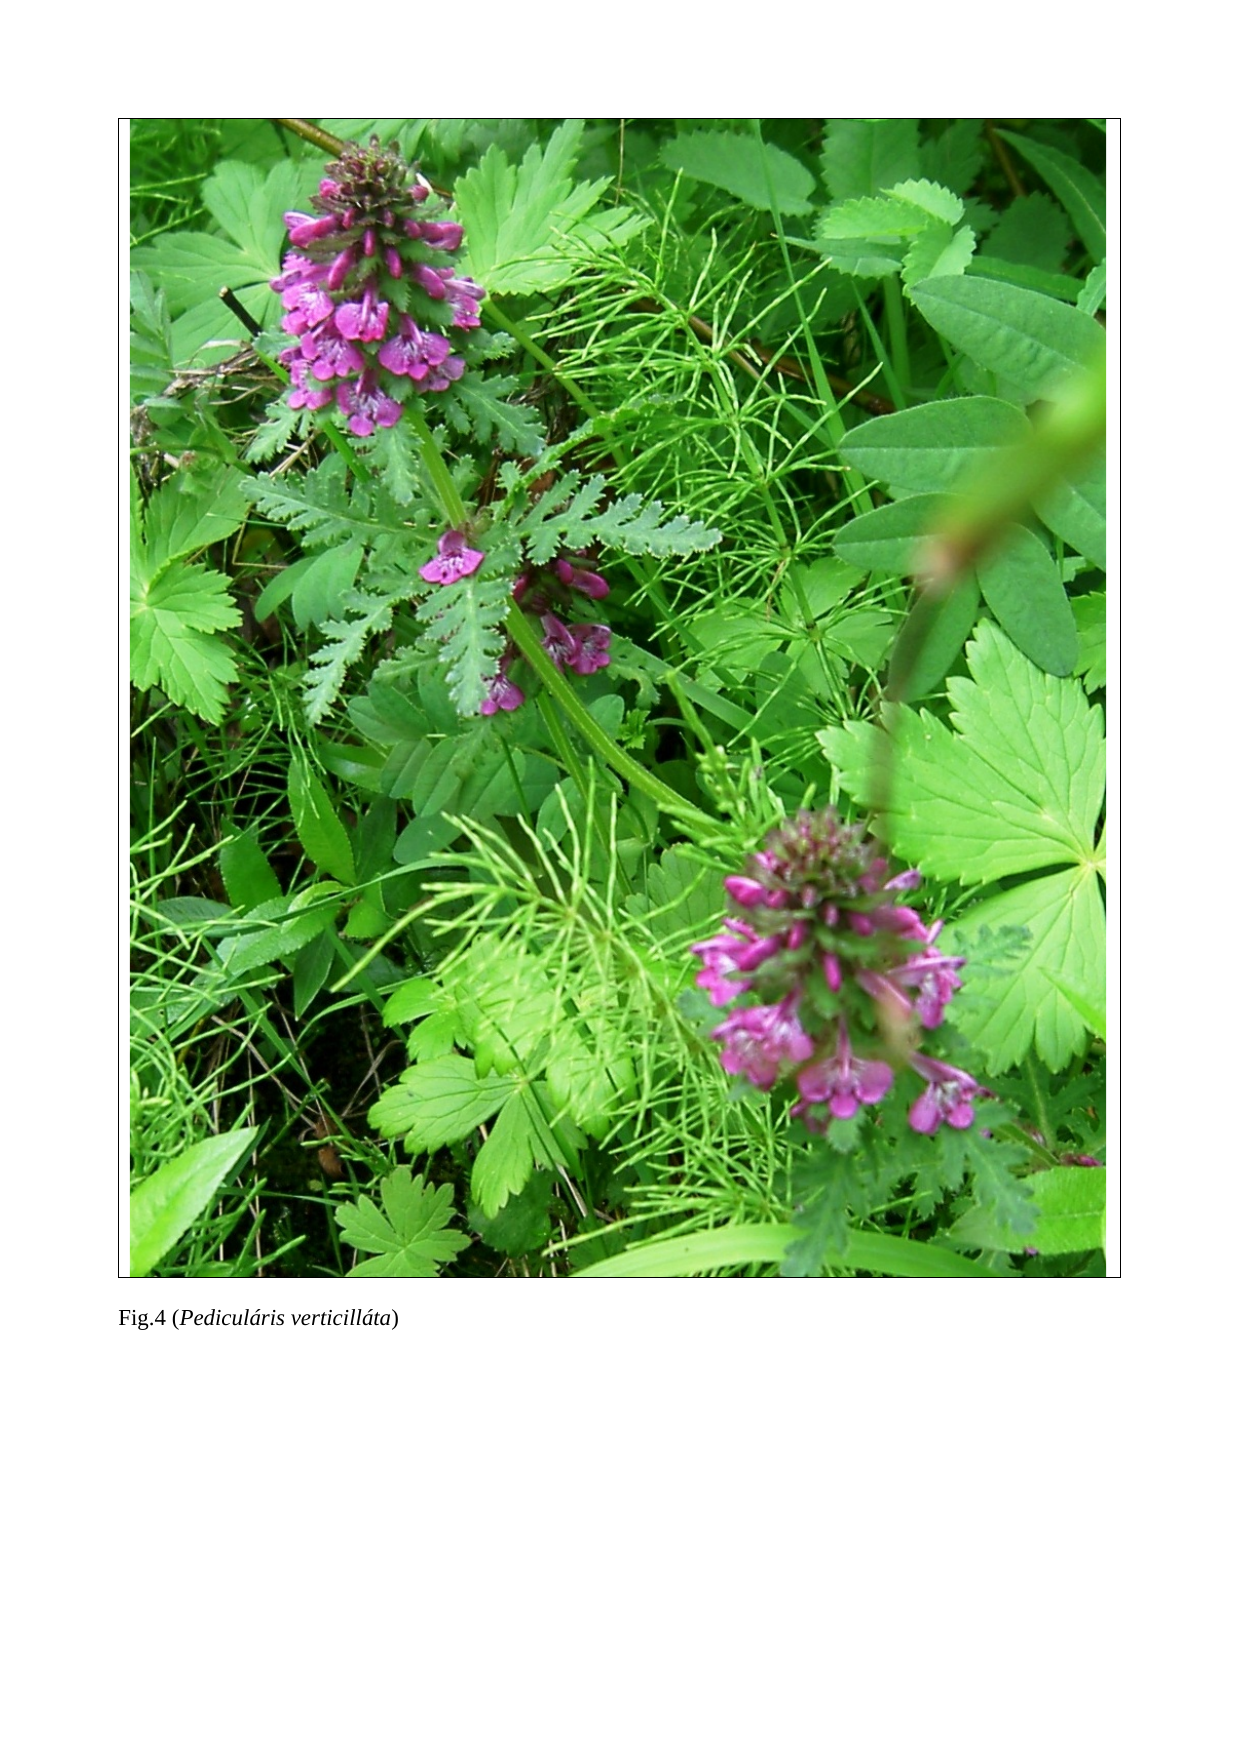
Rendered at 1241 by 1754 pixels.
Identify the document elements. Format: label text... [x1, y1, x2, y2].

table_header [119, 119, 129, 1277]
table_header [1107, 119, 1120, 1277]
picture [129, 119, 1107, 1277]
text Fig.4 (Pediculáris verticilláta) [118, 1304, 1122, 1331]
